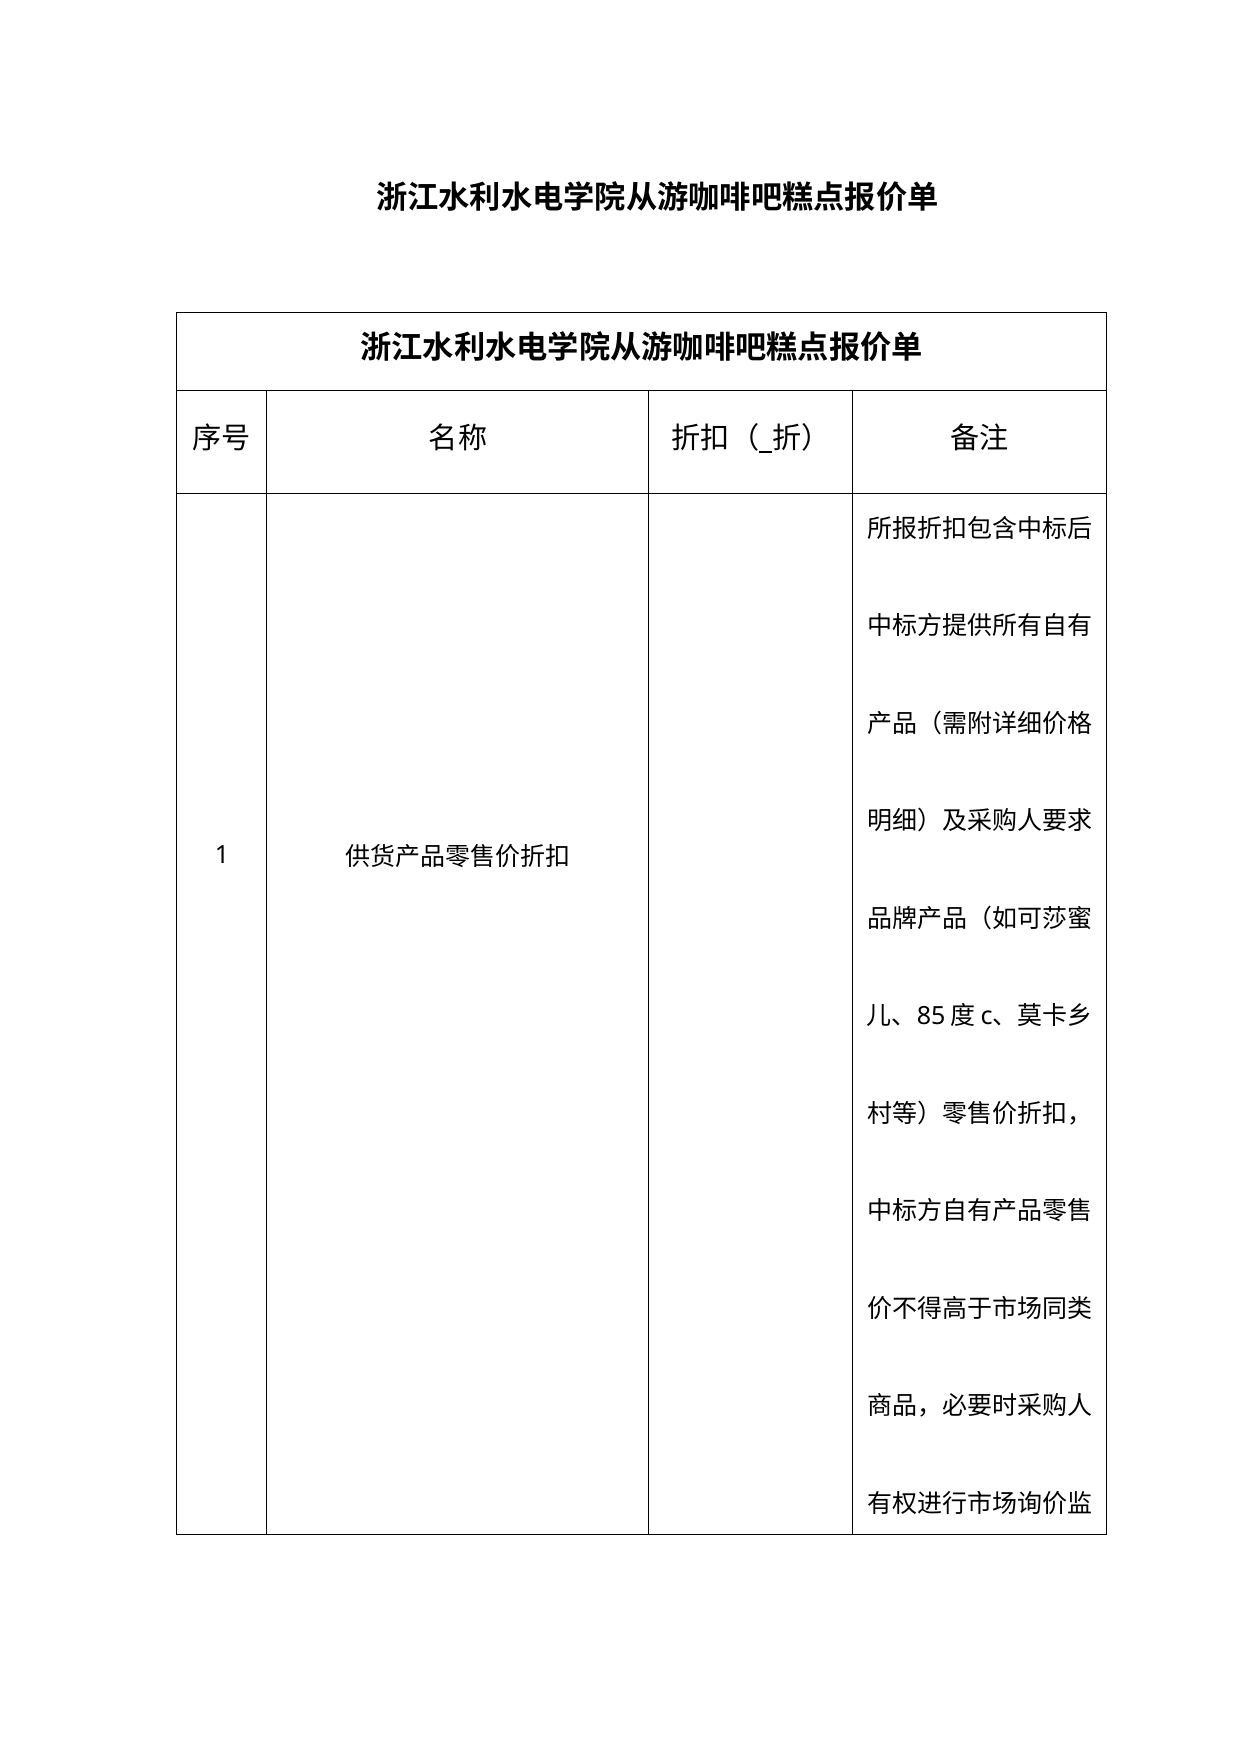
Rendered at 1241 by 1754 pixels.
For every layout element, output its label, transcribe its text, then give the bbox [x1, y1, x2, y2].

table_cell 序号 [177, 391, 266, 493]
table_cell 折扣（ 折） [649, 391, 852, 493]
table_cell 备注 [853, 391, 1106, 493]
table_cell 供货产品零售价折扣 [267, 494, 648, 1534]
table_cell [853, 494, 1106, 1534]
table_cell 1 [177, 494, 266, 1534]
text 浙江水利水电学院从游咖啡吧糕点报价单 [187, 162, 1053, 227]
table_cell [649, 494, 852, 1534]
table_header 浙江水利水电学院从游咖啡吧糕点报价单 [177, 313, 1106, 390]
table_cell 名称 [267, 391, 648, 493]
